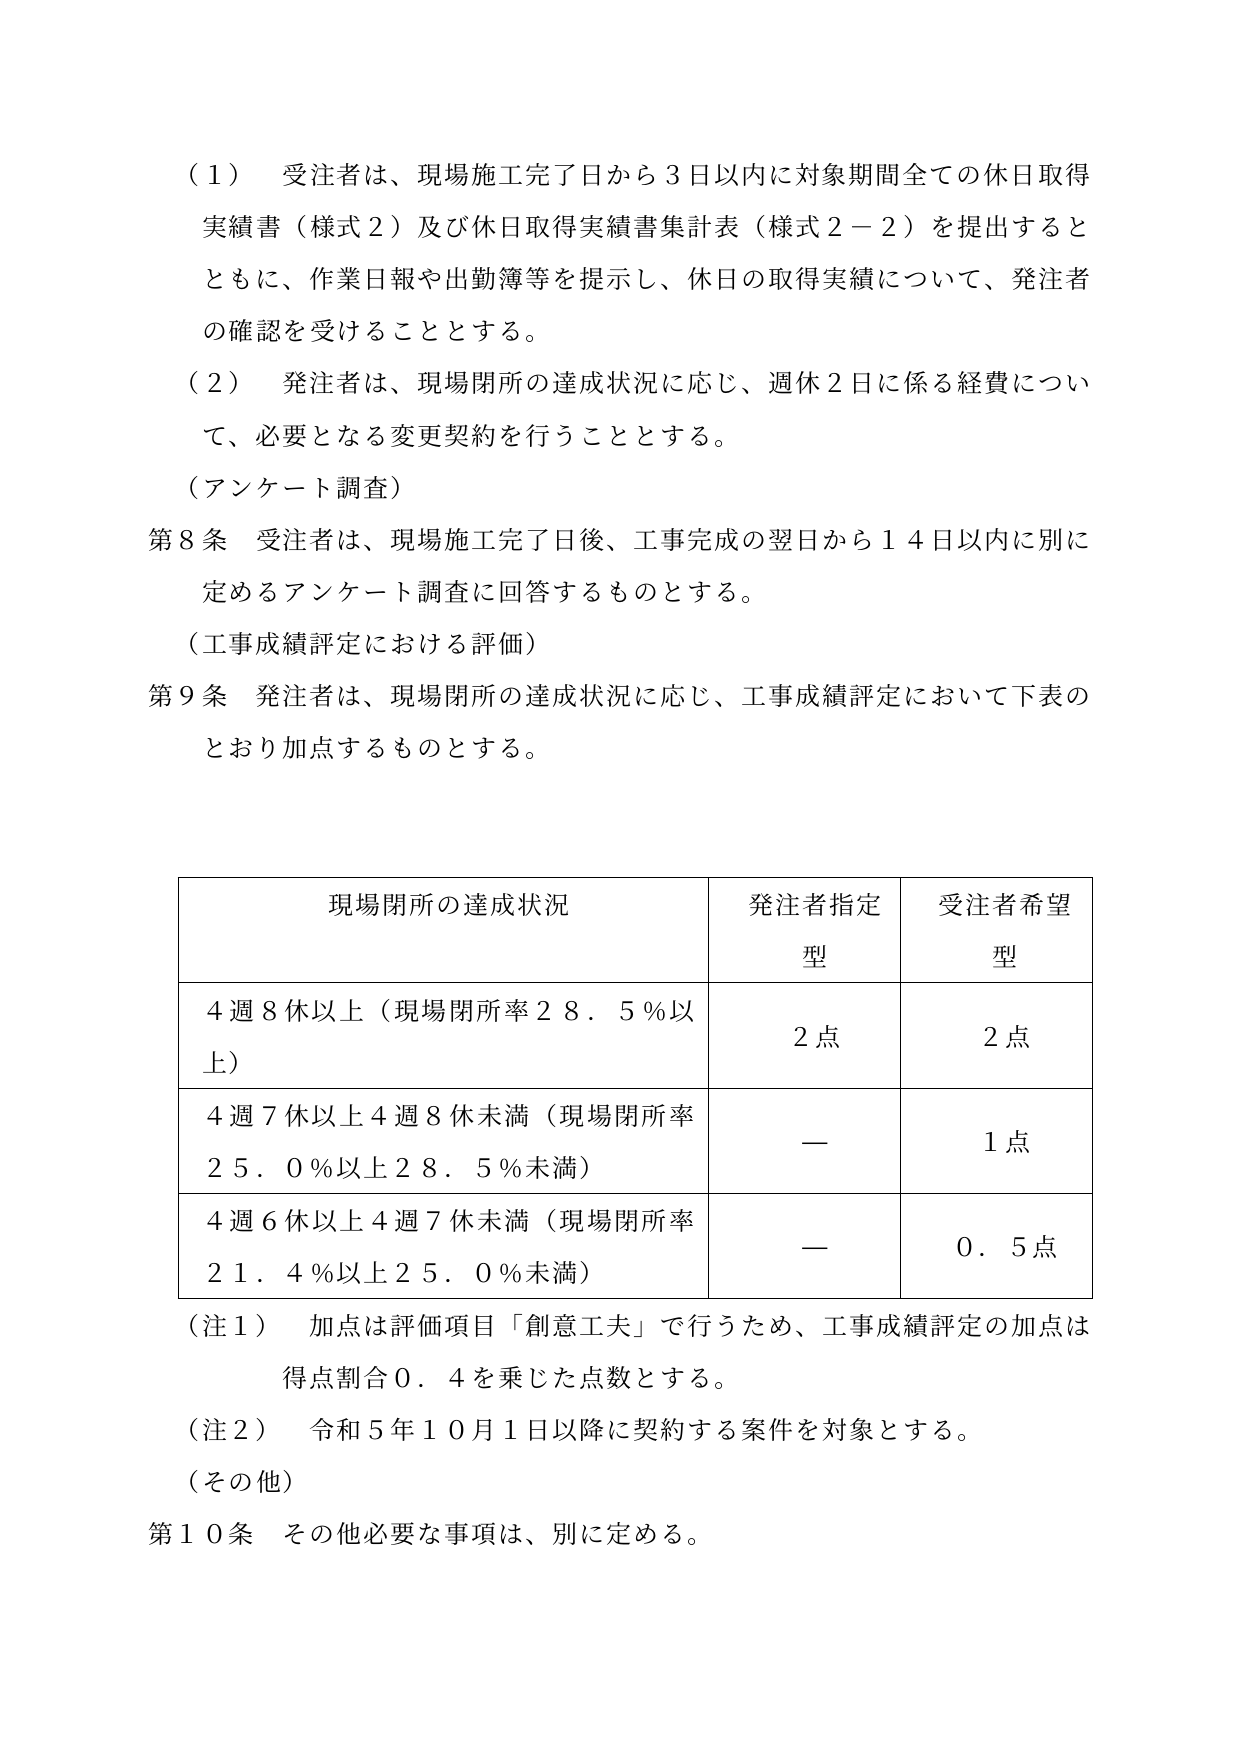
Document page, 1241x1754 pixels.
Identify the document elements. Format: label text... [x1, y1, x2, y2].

text 第９条 発注者は、現場閉所の達成状況に応じ、工事成績評定において下表のとおり加点するものとする。 [148, 669, 1092, 773]
text （１） 受注者は、現場施工完了日から３日以内に対象期間全ての休日取得実績書（様式２）及び休日取得実績書集計表（様式２－２）を提出するとともに、作業日報や出勤簿等を提示し、休日の取得実績について、発注者の確認を受けることとする。 [148, 148, 1092, 356]
table_cell ― [709, 1089, 900, 1193]
text 第８条 受注者は、現場施工完了日後、工事完成の翌日から１４日以内に別に定めるアンケート調査に回答するものとする。 [148, 512, 1092, 617]
table_cell ４週７休以上４週８休未満（現場閉所率２５．０％以上２８．５％未満） [179, 1089, 708, 1193]
table_cell ４週６休以上４週７休未満（現場閉所率２１．４％以上２５．０％未満） [179, 1194, 708, 1298]
text （注１） 加点は評価項目「創意工夫」で行うため、工事成績評定の加点は [148, 1299, 1092, 1351]
table_cell １点 [901, 1089, 1092, 1193]
text （２） 発注者は、現場閉所の達成状況に応じ、週休２日に係る経費について、必要となる変更契約を行うこととする。 [148, 356, 1092, 460]
table_cell ０．５点 [901, 1194, 1092, 1298]
table_header 受注者希望型 [901, 878, 1092, 982]
table_cell ２点 [709, 983, 900, 1087]
text 得点割合０．４を乗じた点数とする。 [148, 1351, 1092, 1403]
text （その他） [148, 1455, 1092, 1507]
text （アンケート調査） [148, 460, 1092, 512]
table_cell ― [709, 1194, 900, 1298]
table_header 現場閉所の達成状況 [179, 878, 708, 982]
text 第１０条 その他必要な事項は、別に定める。 [148, 1507, 1092, 1559]
table_cell ４週８休以上（現場閉所率２８．５％以上） [179, 983, 708, 1087]
text （注２） 令和５年１０月１日以降に契約する案件を対象とする。 [148, 1403, 1092, 1455]
table_header 発注者指定型 [709, 878, 900, 982]
table_cell ２点 [901, 983, 1092, 1087]
text （工事成績評定における評価） [148, 617, 1092, 669]
